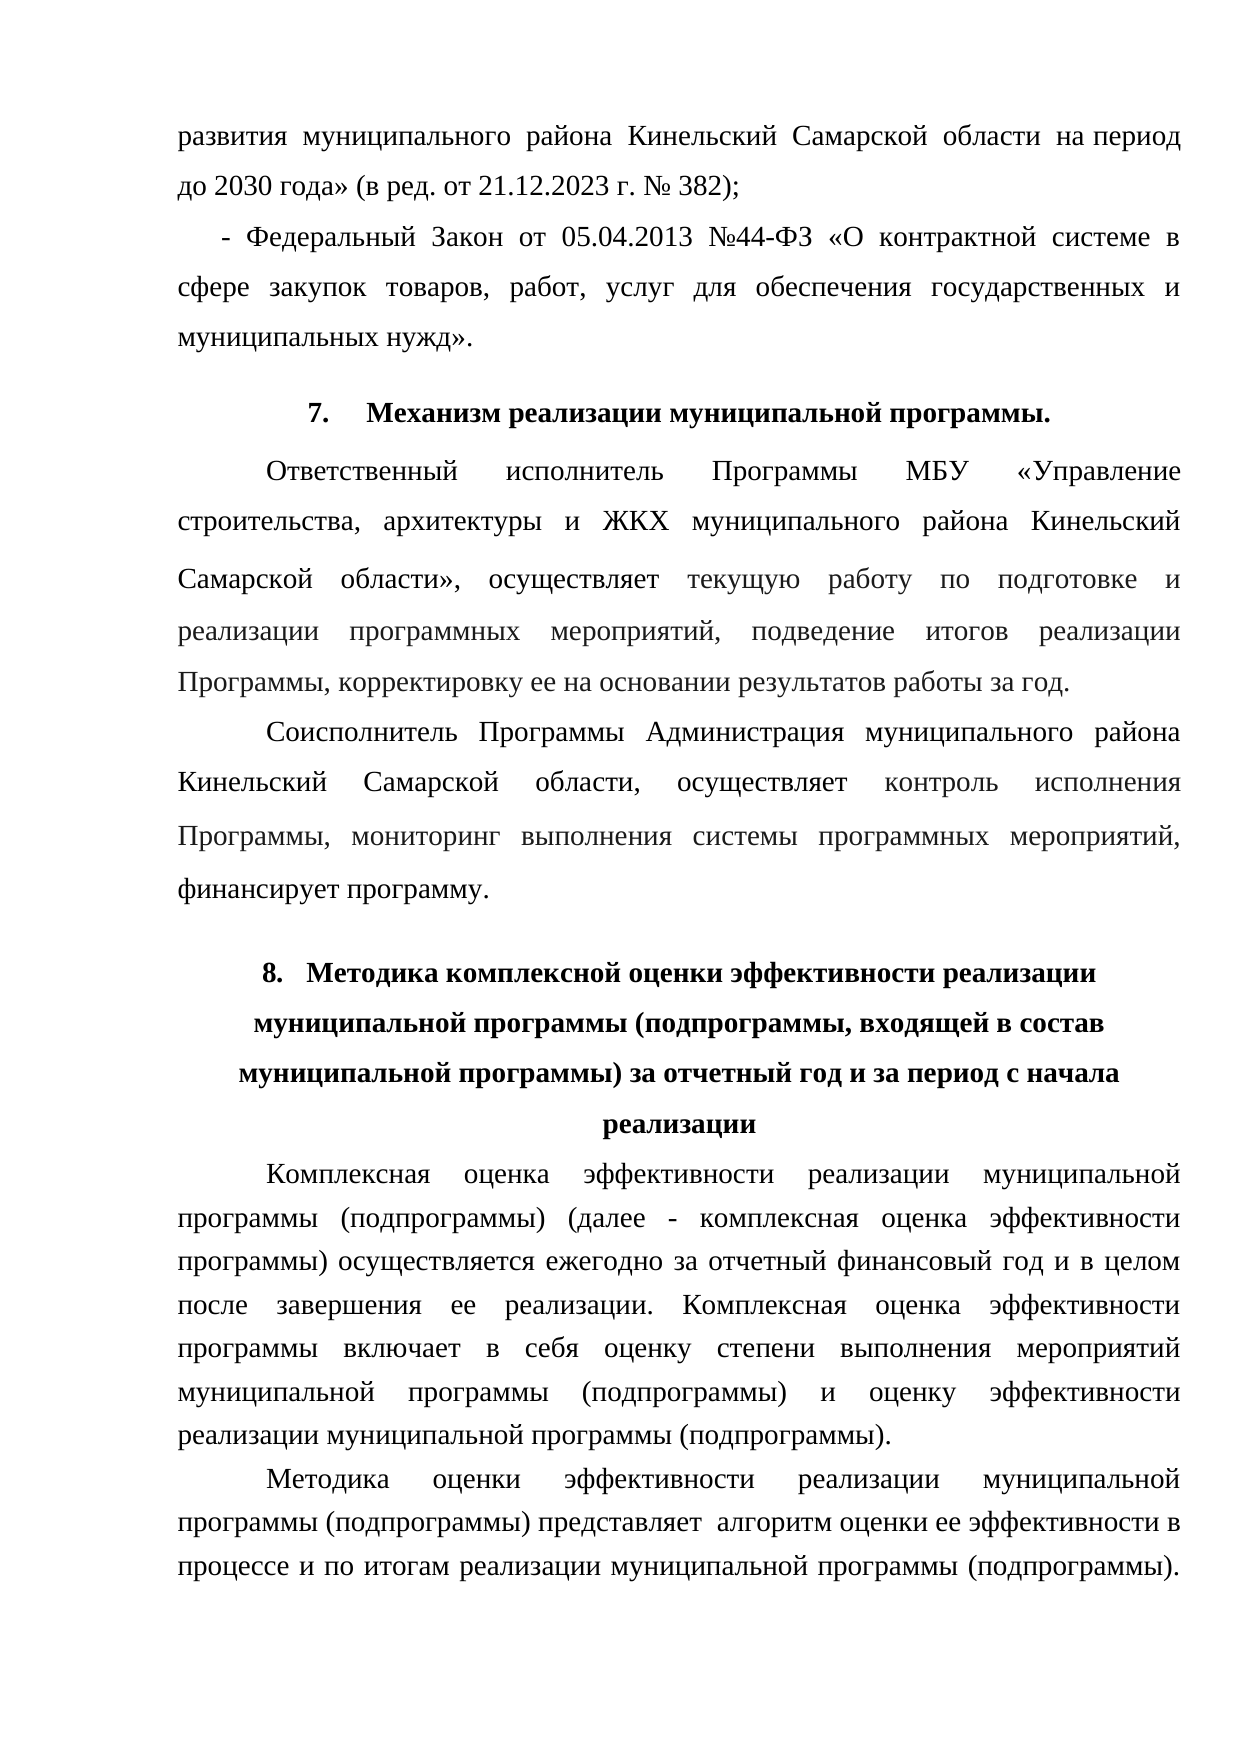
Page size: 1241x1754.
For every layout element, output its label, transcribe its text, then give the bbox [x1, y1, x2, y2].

text Комплексная оценка эффективности реализации муниципальной программы (подпрограммы) (далее - комплексная оценка эффективности программы) осуществляется ежегодно за отчетный финансовый год и в целом после завершения ее реализации. Комплексная оценка эффективности программы включает в себя оценку степени выполнения мероприятий муниципальной программы (подпрограммы) и оценку эффективности реализации муниципальной программы (подпрограммы). [177, 1156, 1181, 1451]
text Ответственный исполнитель Программы МБУ «Управление строительства, архитектуры и ЖКХ муниципального района Кинельский Самарской области», осуществляет текущую работу по подготовке и реализации программных мероприятий, подведение итогов реализации Программы, корректировку ее на основании результатов работы за год. [177, 453, 1181, 613]
text Соисполнитель Программы Администрация муниципального района Кинельский Самарской области, осуществляет контроль исполнения Программы, мониторинг выполнения системы программных мероприятий, финансирует программу. [177, 852, 1181, 904]
text Ответственный исполнитель Программы МБУ «Управление строительства, архитектуры и ЖКХ муниципального района Кинельский Самарской области», осуществляет текущую работу по подготовке и реализации программных мероприятий, подведение итогов реализации Программы, корректировку ее на основании результатов работы за год. [177, 647, 1181, 697]
text - Федеральный Закон от 05.04.2013 №44-ФЗ «О контрактной системе в сфере закупок товаров, работ, услуг для обеспечения государственных и муниципальных нужд». [177, 219, 1181, 353]
list Методика комплексной оценки эффективности реализации муниципальной программы (подпрограммы, входящей в состав муниципальной программы) за отчетный год и за период с начала реализации [177, 955, 1181, 1139]
list Механизм реализации муниципальной программы. [177, 395, 1181, 428]
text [177, 1461, 1181, 1582]
text Соисполнитель Программы Администрация муниципального района Кинельский Самарской области, осуществляет контроль исполнения Программы, мониторинг выполнения системы программных мероприятий, финансирует программу. [177, 714, 1181, 819]
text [177, 118, 1181, 202]
